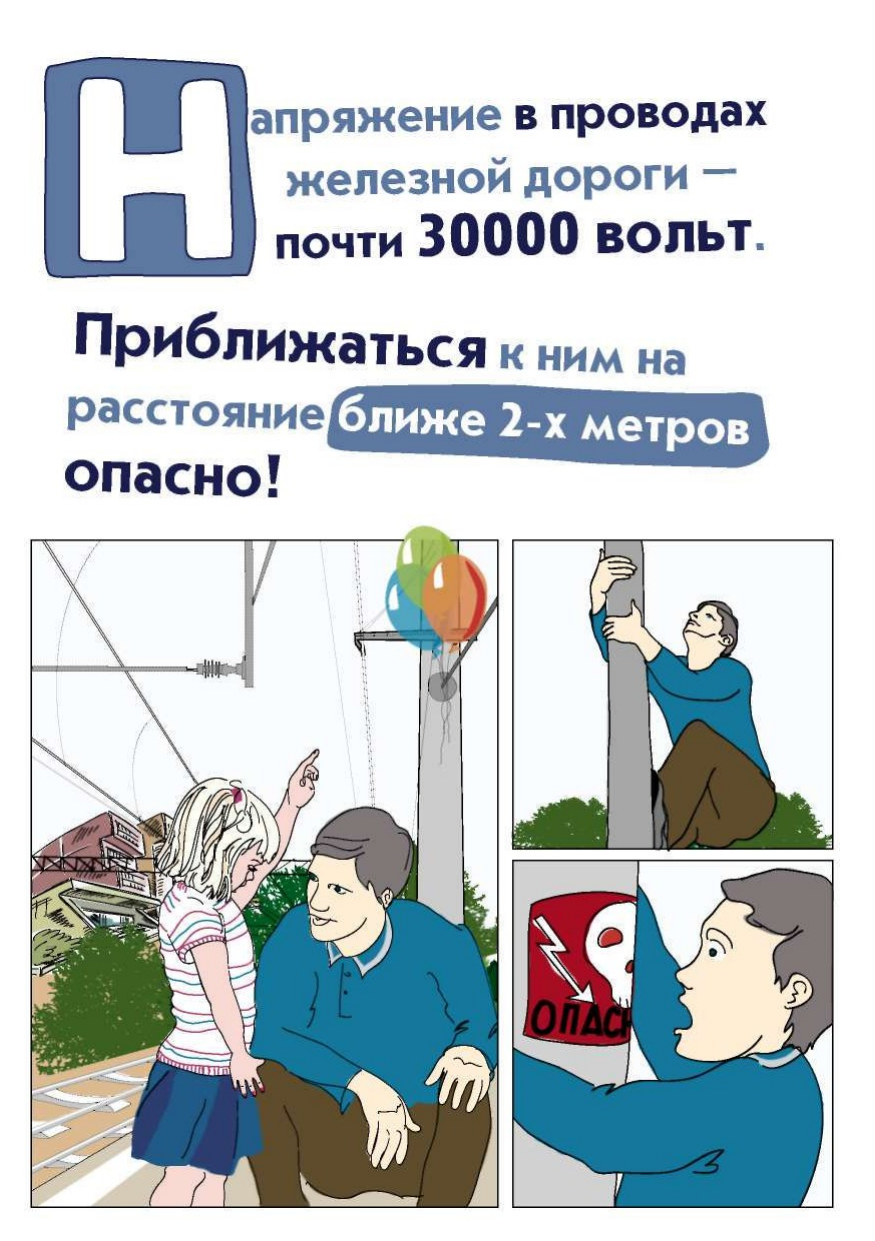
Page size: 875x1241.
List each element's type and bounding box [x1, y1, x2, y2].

picture [23, 50, 841, 1220]
